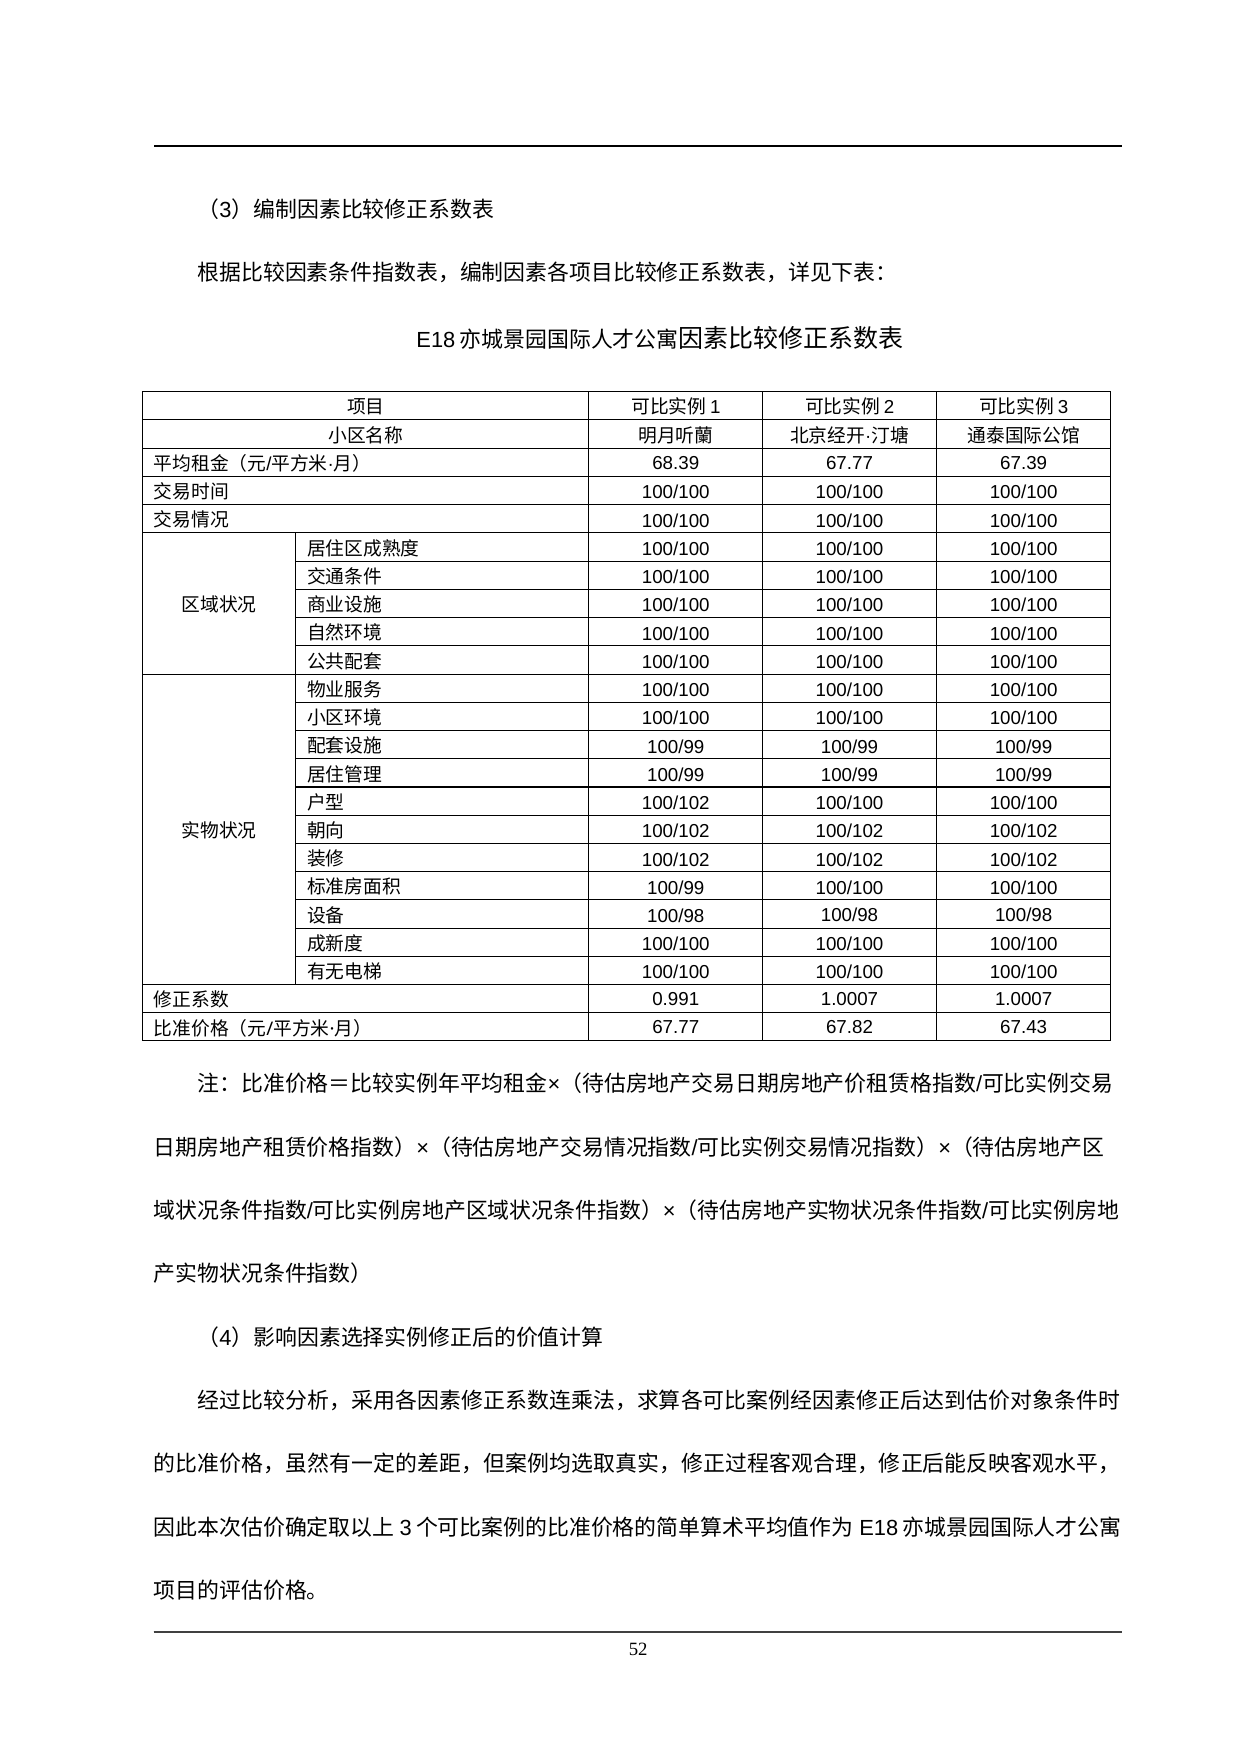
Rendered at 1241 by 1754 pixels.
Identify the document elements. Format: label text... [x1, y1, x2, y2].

table_cell 比准价格（元/平方米·月） [143, 1013, 588, 1040]
table_cell 100/102 [589, 816, 762, 843]
table_cell 100/100 [763, 872, 936, 899]
table_cell 100/100 [589, 675, 762, 702]
table_cell 100/99 [763, 731, 936, 758]
table_cell 67.77 [763, 449, 936, 476]
table_cell 100/102 [937, 844, 1110, 871]
table_cell 100/100 [937, 505, 1110, 532]
table_cell 100/100 [763, 788, 936, 814]
table_cell 商业设施 [296, 590, 588, 617]
table_cell 100/100 [763, 505, 936, 532]
table_cell 100/102 [763, 816, 936, 843]
table_cell 小区环境 [296, 703, 588, 730]
table_cell 100/100 [763, 477, 936, 504]
table_cell 100/99 [589, 759, 762, 786]
table_cell 100/100 [589, 505, 762, 532]
table_cell 100/100 [589, 929, 762, 956]
table_cell 100/102 [589, 788, 762, 814]
table_cell 小区名称 [143, 420, 588, 448]
table_cell 100/100 [937, 618, 1110, 645]
table_cell 100/100 [589, 618, 762, 645]
table_header 项目 [143, 392, 588, 419]
table_cell 修正系数 [143, 985, 588, 1012]
table_cell 配套设施 [296, 731, 588, 758]
table_header 可比实例1 [589, 392, 762, 419]
table_header 可比实例3 [937, 392, 1110, 419]
table_cell 100/99 [937, 759, 1110, 786]
table_cell 设备 [296, 900, 588, 927]
table_cell 67.82 [763, 1013, 936, 1040]
table_cell 100/100 [937, 703, 1110, 730]
table_cell 自然环境 [296, 618, 588, 645]
text 经过比较分析，采用各因素修正系数连乘法，求算各可比案例经因素修正后达到估价对象条件时的比准价格，虽然有一定的差距，但案例均选取真实，修正过程客观合理，修正后能反映客观水平，因此本次估价确定取以上3个可比案例的比准价格的简单算术平均值作为E18亦城景园国际人才公寓项目的评估价格。 [153, 1383, 1122, 1605]
table_cell 100/100 [763, 590, 936, 617]
table_cell 有无电梯 [296, 957, 588, 984]
table_cell 100/100 [589, 477, 762, 504]
text （4）影响因素选择实例修正后的价值计算 [153, 1320, 1122, 1351]
table_cell 100/99 [937, 731, 1110, 758]
table_cell 100/99 [589, 872, 762, 899]
text 注：比准价格＝比较实例年平均租金×（待估房地产交易日期房地产价租赁格指数/可比实例交易日期房地产租赁价格指数）×（待估房地产交易情况指数/可比实例交易情况指数）×（待估房地产区域状况条件指数/可比实例房地产区域状况条件指数）×（待估房地产实物状况条件指数/可比实例房地产实物状况条件指数） [153, 1066, 1122, 1288]
table_header 可比实例2 [763, 392, 936, 419]
table_cell 67.43 [937, 1013, 1110, 1040]
text 根据比较因素条件指数表，编制因素各项目比较修正系数表，详见下表： [153, 255, 1122, 287]
table_cell 100/100 [589, 533, 762, 561]
table_cell 1.0007 [937, 985, 1110, 1012]
table_cell 100/100 [937, 675, 1110, 702]
table_cell 100/100 [763, 533, 936, 561]
table_cell 100/102 [763, 844, 936, 871]
table_cell 100/100 [937, 477, 1110, 504]
table_cell 北京经开·汀塘 [763, 420, 936, 448]
table_cell 67.77 [589, 1013, 762, 1040]
table_cell 100/100 [589, 957, 762, 984]
table_cell 交通条件 [296, 562, 588, 589]
table_cell 100/100 [763, 675, 936, 702]
table_cell 平均租金（元/平方米·月） [143, 449, 588, 476]
table_cell 100/100 [937, 562, 1110, 589]
table_cell 100/100 [937, 788, 1110, 814]
text （3）编制因素比较修正系数表 [153, 192, 1122, 224]
table_cell 0.991 [589, 985, 762, 1012]
table_cell 100/99 [763, 759, 936, 786]
table_cell 68.39 [589, 449, 762, 476]
table_cell 100/98 [763, 900, 936, 927]
table_cell 1.0007 [763, 985, 936, 1012]
table_cell 100/100 [763, 618, 936, 645]
table_cell 朝向 [296, 816, 588, 843]
table_cell 居住管理 [296, 759, 588, 786]
table_cell 物业服务 [296, 675, 588, 702]
table_cell 成新度 [296, 929, 588, 956]
table_cell 100/100 [589, 562, 762, 589]
table_cell 公共配套 [296, 646, 588, 673]
table_cell 通泰国际公馆 [937, 420, 1110, 448]
table_cell 交易时间 [143, 477, 588, 504]
table_cell 67.39 [937, 449, 1110, 476]
table_cell 100/100 [763, 703, 936, 730]
table_cell 100/100 [589, 703, 762, 730]
text E18亦城景园国际人才公寓因素比较修正系数表 [153, 319, 1122, 355]
table_cell 100/100 [937, 872, 1110, 899]
table_cell 100/100 [763, 957, 936, 984]
table_cell 区域状况 [143, 533, 295, 673]
table_cell 100/98 [589, 900, 762, 927]
table_cell 装修 [296, 844, 588, 871]
table_cell 100/100 [937, 590, 1110, 617]
table_cell 100/100 [937, 929, 1110, 956]
table_cell 居住区成熟度 [296, 533, 588, 561]
table_cell 100/100 [589, 590, 762, 617]
table_cell 标准房面积 [296, 872, 588, 899]
table_cell 实物状况 [143, 675, 295, 984]
table_cell 100/100 [937, 646, 1110, 673]
table_cell 100/100 [589, 646, 762, 673]
table_cell 100/100 [763, 646, 936, 673]
table_cell 交易情况 [143, 505, 588, 532]
table_cell 100/100 [937, 533, 1110, 561]
table_cell 100/102 [589, 844, 762, 871]
table_cell 100/100 [937, 957, 1110, 984]
table_cell 100/98 [937, 900, 1110, 927]
table_cell 明月听蘭 [589, 420, 762, 448]
table_cell 100/99 [589, 731, 762, 758]
table_cell 100/100 [763, 562, 936, 589]
table_cell 户型 [296, 788, 588, 814]
table_cell 100/102 [937, 816, 1110, 843]
table_cell 100/100 [763, 929, 936, 956]
